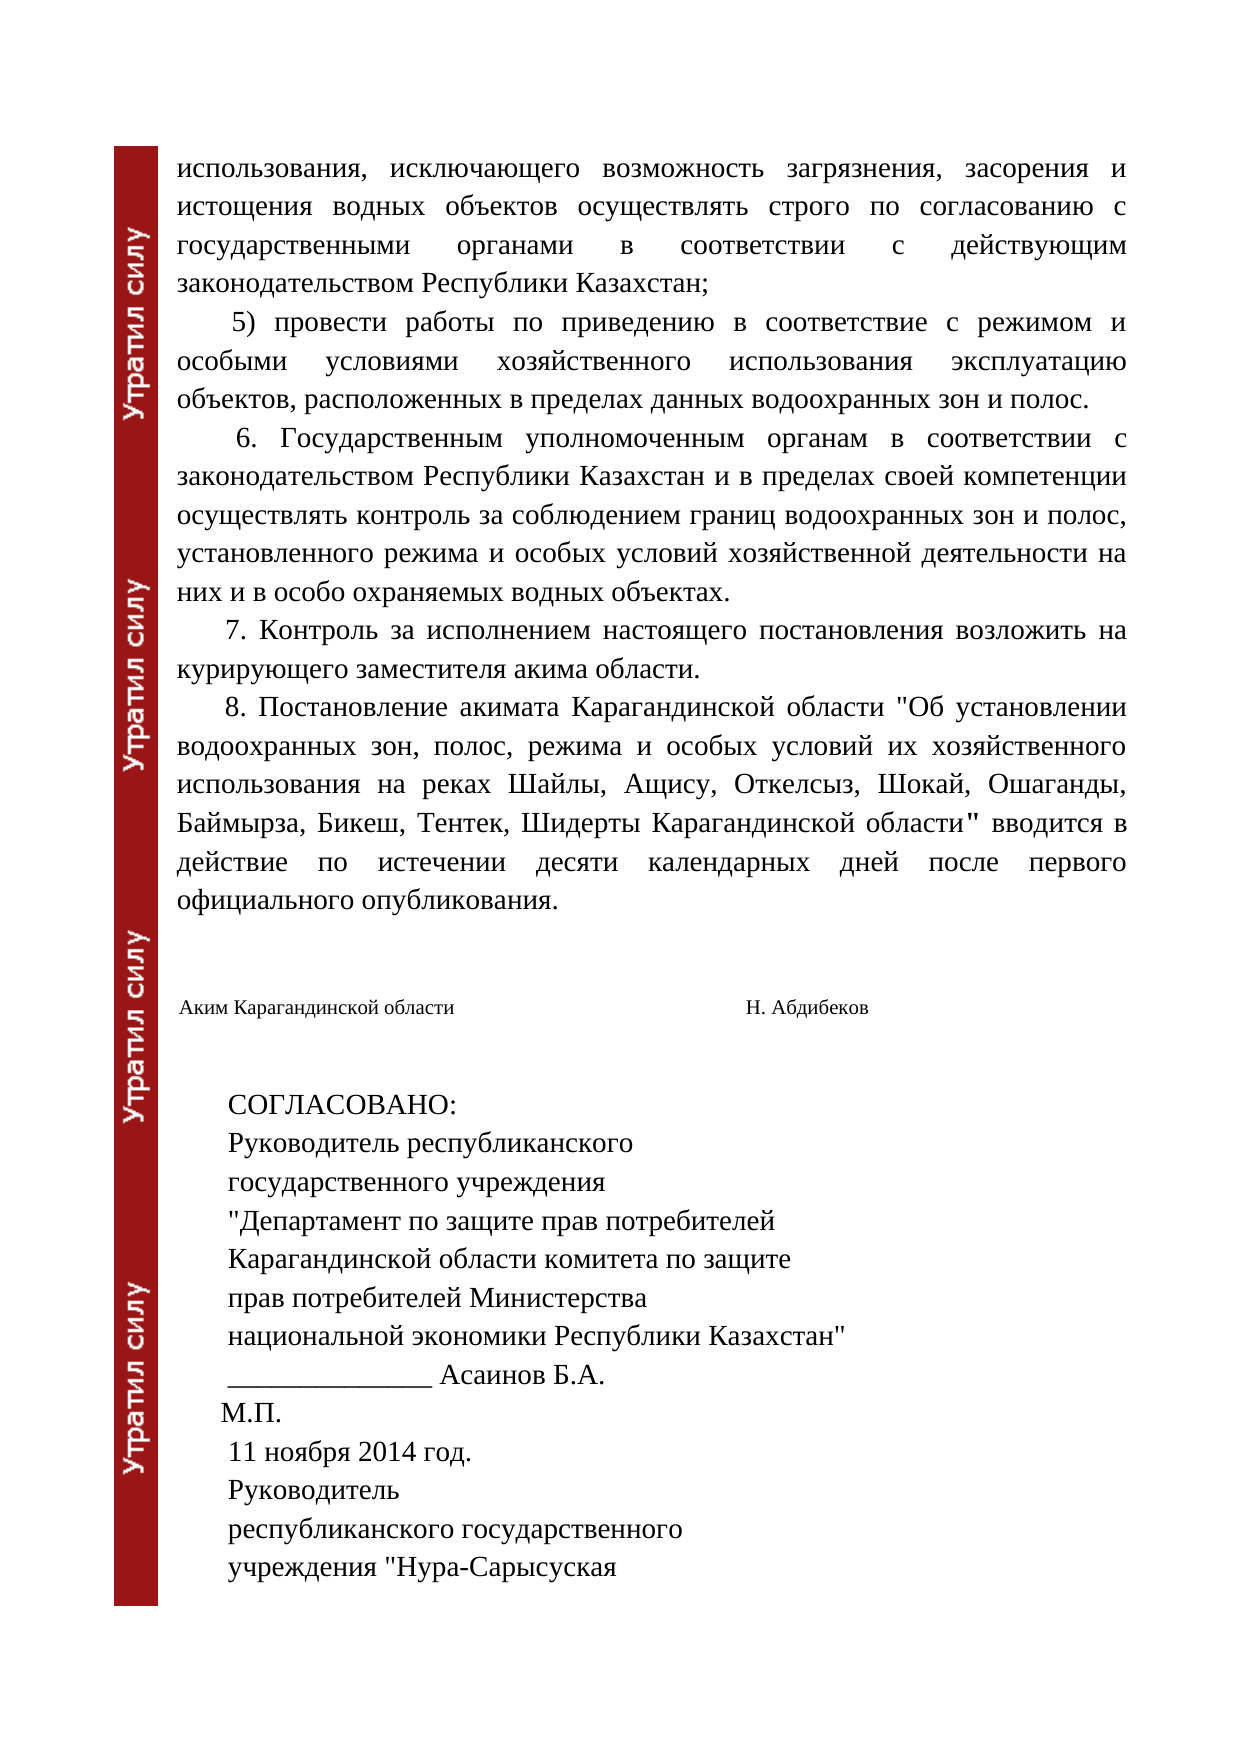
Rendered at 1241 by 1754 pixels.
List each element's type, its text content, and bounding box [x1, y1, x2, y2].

table_header Аким Карагандинской области [101, 994, 742, 1027]
picture [114, 1027, 158, 1087]
picture [114, 1352, 158, 1357]
text 8. Постановление акимата Карагандинской области "Об установлении водоохранных зон, полос, режима и особых условий их хозяйственного использования на реках Шайлы, Ащису, Откелсыз, Шокай, Ошаганды, Баймырза, Бикеш, Тентек, Шидерты Карагандинской области" вводится в действие по истечении десяти календарных дней после первого официального опубликования. [112, 689, 1128, 916]
text 7. Контроль за исполнением настоящего постановления возложить на курирующего заместителя акима области. [112, 612, 1128, 684]
text М.П. [112, 1395, 1128, 1429]
picture [114, 1313, 158, 1318]
picture [114, 1390, 158, 1395]
picture [114, 146, 158, 150]
picture [114, 1506, 158, 1511]
picture [114, 1159, 158, 1164]
text 5) провести работы по приведению в соответствие с режимом и особыми условиями хозяйственного использования эксплуатацию объектов, расположенных в пределах данных водоохранных зон и полос. [112, 304, 1128, 415]
text государственного учреждения [112, 1164, 1128, 1198]
picture [114, 1198, 158, 1203]
text СОГЛАСОВАНО: [112, 1087, 1128, 1121]
picture [114, 1429, 158, 1434]
picture [114, 1467, 158, 1472]
text ______________ Асаинов Б.А. [112, 1357, 1128, 1390]
picture [114, 1236, 158, 1241]
text 6. Государственным уполномоченным органам в соответствии с законодательством Республики Казахстан и в пределах своей компетенции осуществлять контроль за соблюдением границ водоохранных зон и полос, установленного режима и особых условий хозяйственной деятельности на них и в особо охраняемых водных объектах. [112, 420, 1128, 607]
text прав потребителей Министерства [112, 1280, 1128, 1313]
text Руководитель республиканского [112, 1126, 1128, 1159]
text Карагандинской области комитета по защите [112, 1241, 1128, 1275]
text Руководитель [112, 1472, 1128, 1506]
text республиканского государственного [112, 1511, 1128, 1544]
picture [114, 415, 158, 420]
picture [114, 916, 158, 994]
picture [114, 1275, 158, 1280]
table_header Н. Абдибеков [742, 994, 1240, 1027]
picture [114, 1583, 158, 1606]
picture [114, 1121, 158, 1126]
text 11 ноября 2014 год. [112, 1434, 1128, 1467]
text "Департамент по защите прав потребителей [112, 1203, 1128, 1236]
text национальной экономики Республики Казахстан" [112, 1318, 1128, 1352]
picture [114, 1544, 158, 1549]
picture [114, 684, 158, 689]
picture [114, 299, 158, 304]
picture [114, 607, 158, 612]
text учреждения "Нура-Сарысуская [112, 1549, 1128, 1583]
